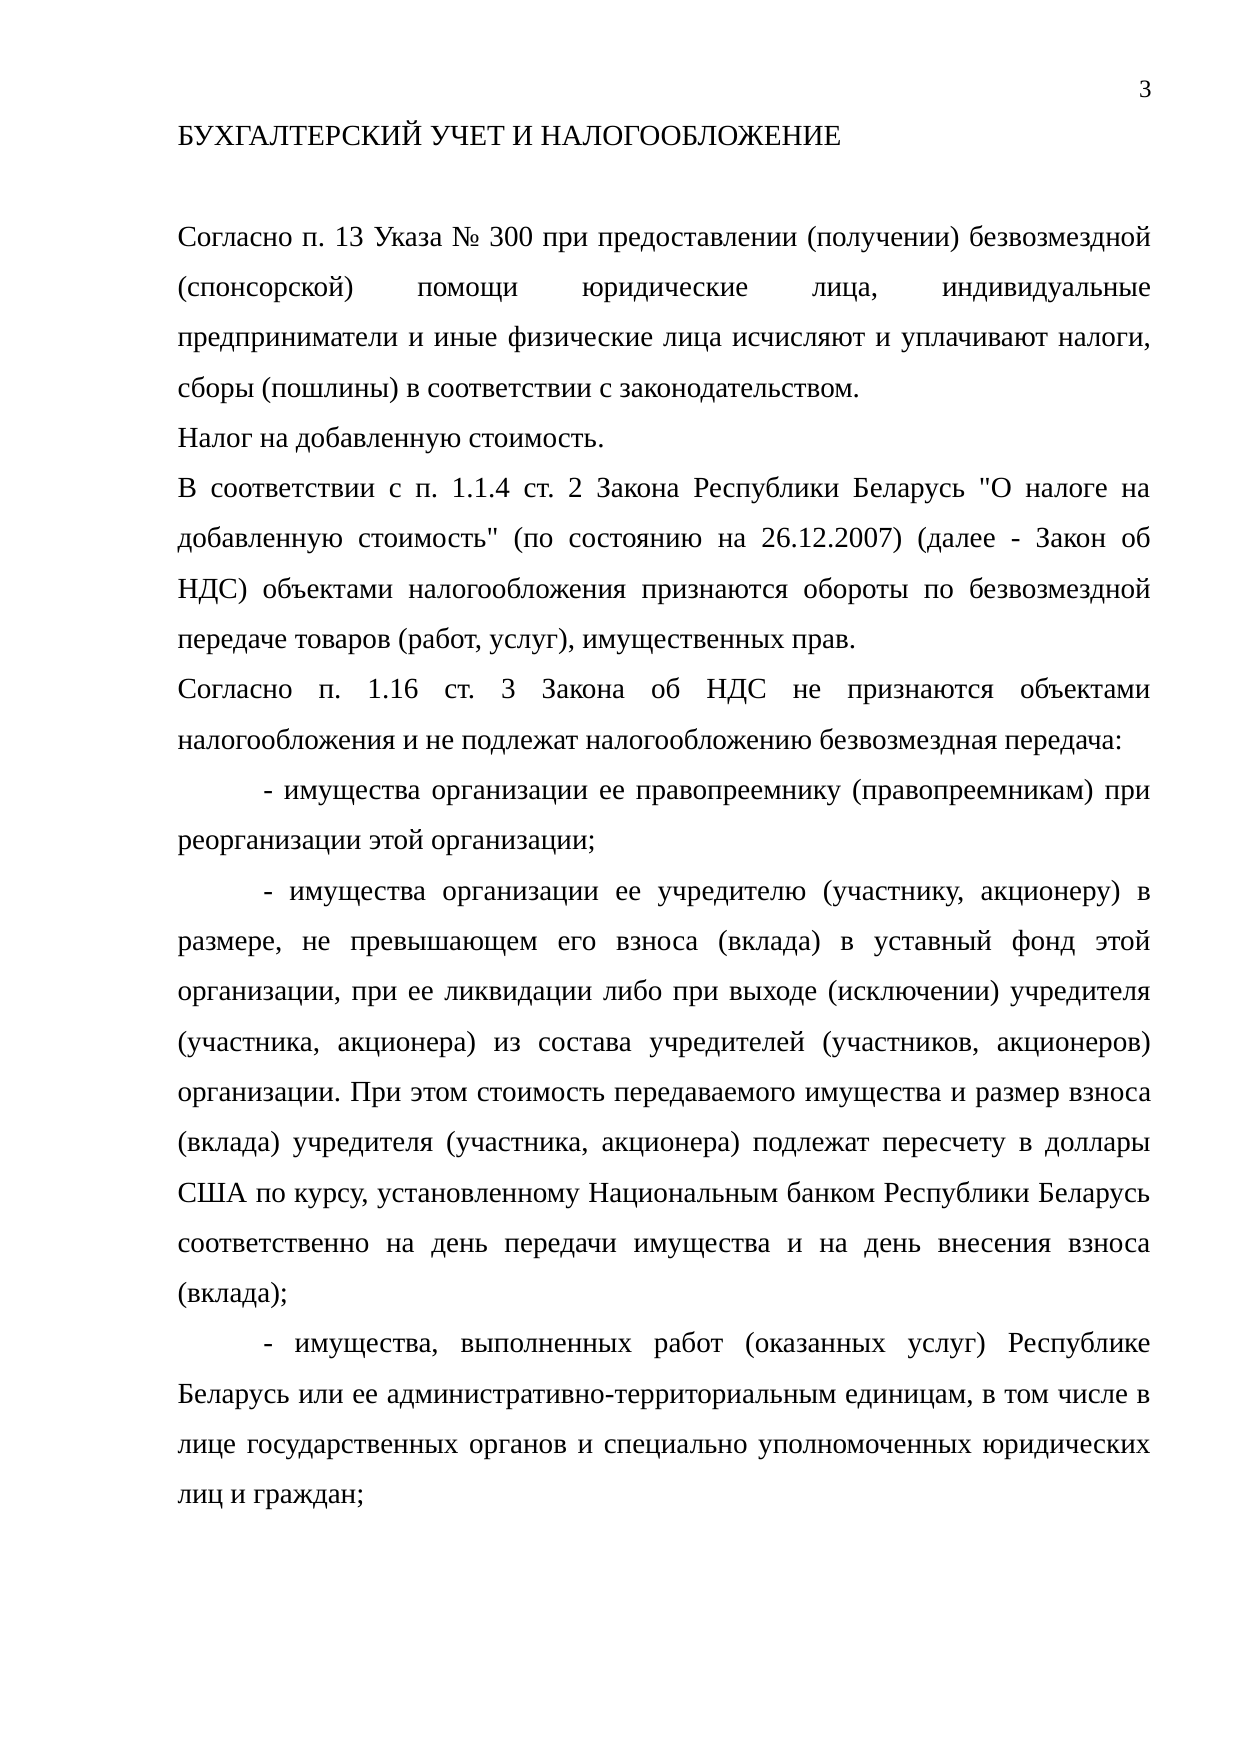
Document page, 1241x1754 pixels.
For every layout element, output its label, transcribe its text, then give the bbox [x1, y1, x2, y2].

text В соответствии с п. 1.1.4 ст. 2 Закона Республики Беларусь "О налоге на добавленную стоимость" (по состоянию на 26.12.2007) (далее - Закон об НДС) объектами налогообложения признаются обороты по безвозмездной передаче товаров (работ, услуг), имущественных прав. [177, 470, 1152, 655]
list - имущества, выполненных работ (оказанных услуг) Республике Беларусь или ее административно-территориальным единицам, в том числе в лице государственных органов и специально уполномоченных юридических лиц и граждан; [177, 1326, 1152, 1510]
text Бухгалтерский учет и налогообложение [177, 118, 1152, 152]
text Налог на добавленную стоимость. [177, 420, 1152, 453]
list - имущества организации ее учредителю (участнику, акционеру) в размере, не превышающем его взноса (вклада) в уставный фонд этой организации, при ее ликвидации либо при выходе (исключении) учредителя (участника, акционера) из состава учредителей (участников, акционеров) организации. При этом стоимость передаваемого имущества и размер взноса (вклада) учредителя (участника, акционера) подлежат пересчету в доллары США по курсу, установленному Национальным банком Республики Беларусь соответственно на день передачи имущества и на день внесения взноса (вклада); [177, 873, 1152, 1309]
text Согласно п. 13 Указа № 300 при предоставлении (получении) безвозмездной (спонсорской) помощи юридические лица, индивидуальные предприниматели и иные физические лица исчисляют и уплачивают налоги, сборы (пошлины) в соответствии с законодательством. [177, 219, 1152, 403]
text Согласно п. 1.16 ст. 3 Закона об НДС не признаются объектами налогообложения и не подлежат налогообложению безвозмездная передача: [177, 672, 1152, 755]
list - имущества организации ее правопреемнику (правопреемникам) при реорганизации этой организации; [177, 772, 1152, 856]
